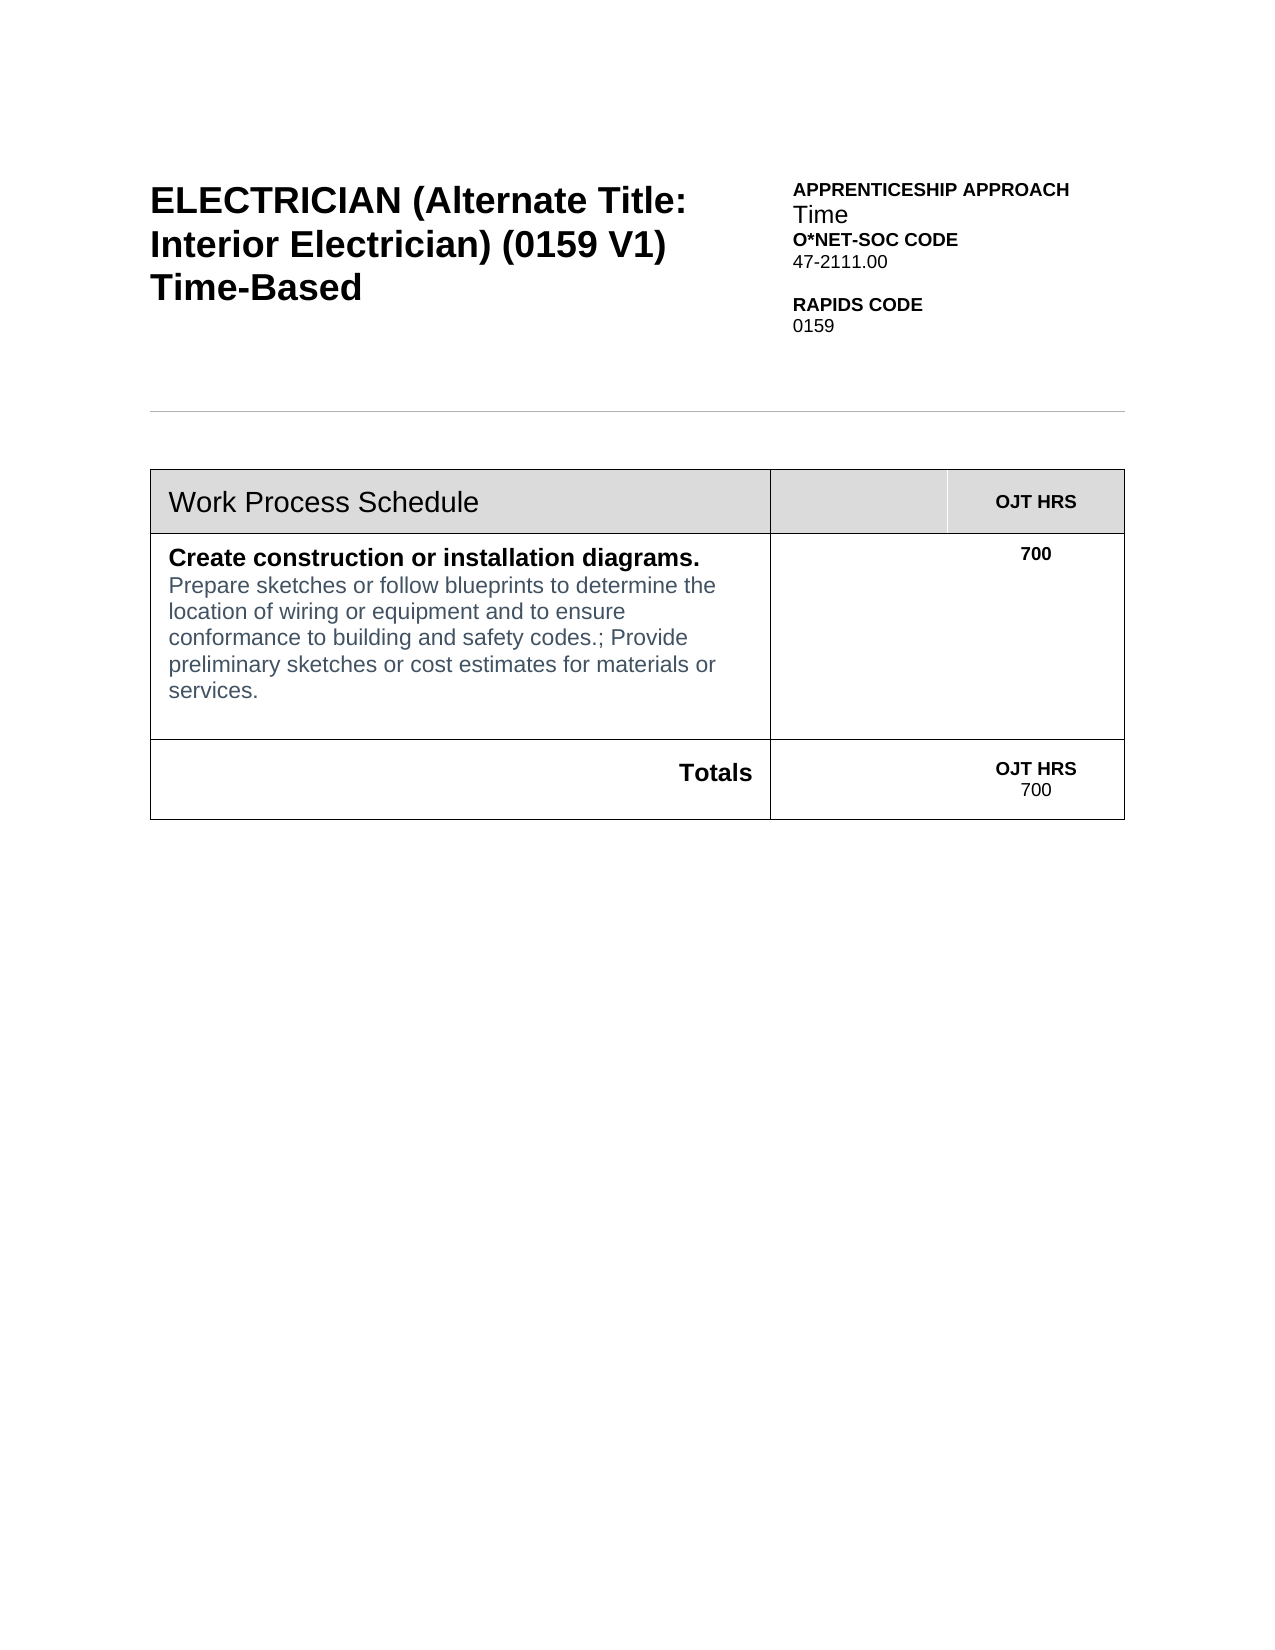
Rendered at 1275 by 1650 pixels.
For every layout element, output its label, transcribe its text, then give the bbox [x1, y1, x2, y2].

text 47-2111.00 [793, 251, 1125, 272]
table_cell Create construction or installation diagrams. Prepare sketches or follow blueprints to determine the location of wiring or equipment and to ensure conformance to building and safety codes.; Provide preliminary sketches or cost estimates for materials or services. [151, 534, 770, 739]
text RAPIDS CODE [793, 294, 1125, 315]
table_header [771, 470, 947, 533]
text APPRENTICESHIP APPROACH [793, 179, 1125, 200]
table_header Work Process Schedule [151, 470, 770, 533]
table_cell OJT HRS 700 [948, 740, 1124, 818]
text O*NET-SOC CODE [793, 229, 1125, 251]
table_header OJT HRS [948, 470, 1124, 533]
table_cell 700 [948, 534, 1124, 739]
text ELECTRICIAN (Alternate Title: Interior Electrician) (0159 V1) Time-Based [150, 179, 719, 308]
table_cell [771, 740, 947, 818]
table_cell [771, 534, 947, 739]
table_cell Totals [151, 740, 770, 818]
text Time [793, 200, 1125, 229]
text 0159 [793, 315, 1125, 337]
